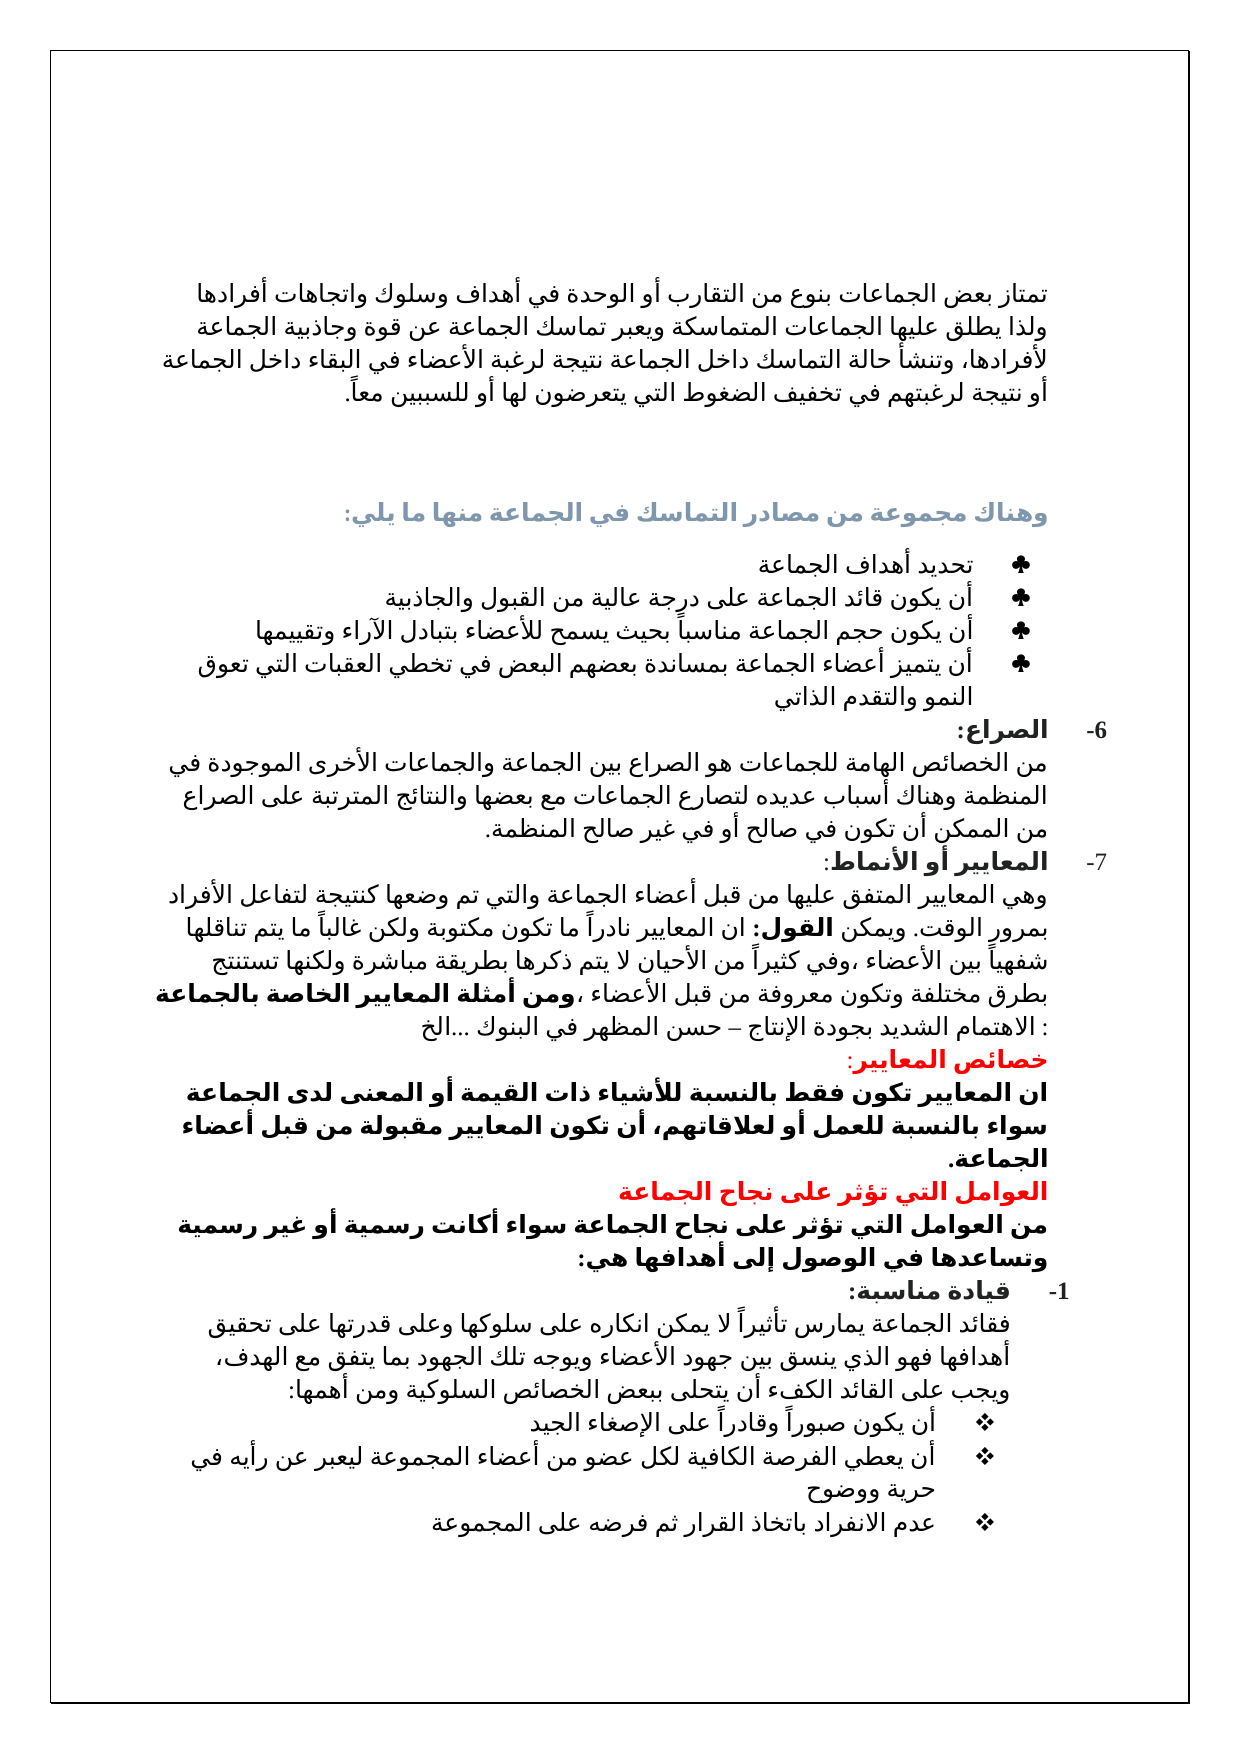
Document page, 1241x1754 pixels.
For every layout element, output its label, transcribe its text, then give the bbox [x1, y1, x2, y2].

list خصائص المعايير: [153, 1045, 1048, 1074]
list أن يكون صبوراً وقادراً على الإصغاء الجيد [153, 1408, 973, 1437]
list ان المعايير تكون فقط بالنسبة للأشياء ذات القيمة أو المعنى لدى الجماعة سواء بالنسبة للعمل أو لعلاقاتهم، أن تكون المعايير مقبولة من قبل أعضاء الجماعة. [153, 1078, 1048, 1173]
list فقائد الجماعة يمارس تأثيراً لا يمكن انكاره على سلوكها وعلى قدرتها على تحقيق أهدافها فهو الذي ينسق بين جهود الأعضاء ويوجه تلك الجهود بما يتفق مع الهدف، ويجب على القائد الكفء أن يتحلى ببعض الخصائص السلوكية ومن أهمها: [153, 1309, 1011, 1404]
list أن يكون حجم الجماعة مناسباً بحيث يسمح للأعضاء بتبادل الآراء وتقييمها [153, 616, 1011, 645]
list أن يتميز أعضاء الجماعة بمساندة بعضهم البعض في تخطي العقبات التي تعوق النمو والتقدم الذاتي [153, 649, 1011, 711]
list الصراع: [153, 715, 1086, 744]
list العوامل التي تؤثر على نجاح الجماعة [153, 1177, 1048, 1206]
list أن يعطي الفرصة الكافية لكل عضو من أعضاء المجموعة ليعبر عن رأيه في حرية ووضوح [153, 1442, 973, 1503]
list تحديد أهداف الجماعة [153, 550, 1011, 579]
list المعايير أو الأنماط: [153, 847, 1086, 876]
list قيادة مناسبة: [153, 1276, 1048, 1305]
text وهناك مجموعة من مصادر التماسك في الجماعة منها ما يلي: [153, 498, 1048, 527]
list أن يكون قائد الجماعة على درجة عالية من القبول والجاذبية [153, 583, 1011, 612]
list من الخصائص الهامة للجماعات هو الصراع بين الجماعة والجماعات الأخرى الموجودة في المنظمة وهناك أسباب عديده لتصارع الجماعات مع بعضها والنتائج المترتبة على الصراع من الممكن أن تكون في صالح أو في غير صالح المنظمة. [153, 748, 1048, 843]
list عدم الانفراد باتخاذ القرار ثم فرضه على المجموعة [153, 1508, 973, 1536]
list من العوامل التي تؤثر على نجاح الجماعة سواء أكانت رسمية أو غير رسمية وتساعدها في الوصول إلى أهدافها هي: [153, 1210, 1048, 1272]
list تمتاز بعض الجماعات بنوع من التقارب أو الوحدة في أهداف وسلوك واتجاهات أفرادها ولذا يطلق عليها الجماعات المتماسكة ويعبر تماسك الجماعة عن قوة وجاذبية الجماعة لأفرادها، وتنشأ حالة التماسك داخل الجماعة نتيجة لرغبة الأعضاء في البقاء داخل الجماعة أو نتيجة لرغبتهم في تخفيف الضغوط التي يتعرضون لها أو للسببين معاً. [153, 279, 1048, 407]
list وهي المعايير المتفق عليها من قبل أعضاء الجماعة والتي تم وضعها كنتيجة لتفاعل الأفراد بمرور الوقت. ويمكن القول: ان المعايير نادراً ما تكون مكتوبة ولكن غالباً ما يتم تناقلها شفهياً بين الأعضاء ،وفي كثيراً من الأحيان لا يتم ذكرها بطريقة مباشرة ولكنها تستنتج بطرق مختلفة وتكون معروفة من قبل الأعضاء ،ومن أمثلة المعايير الخاصة بالجماعة : الاهتمام الشديد بجودة الإنتاج – حسن المظهر في البنوك ...الخ [153, 880, 1048, 1041]
